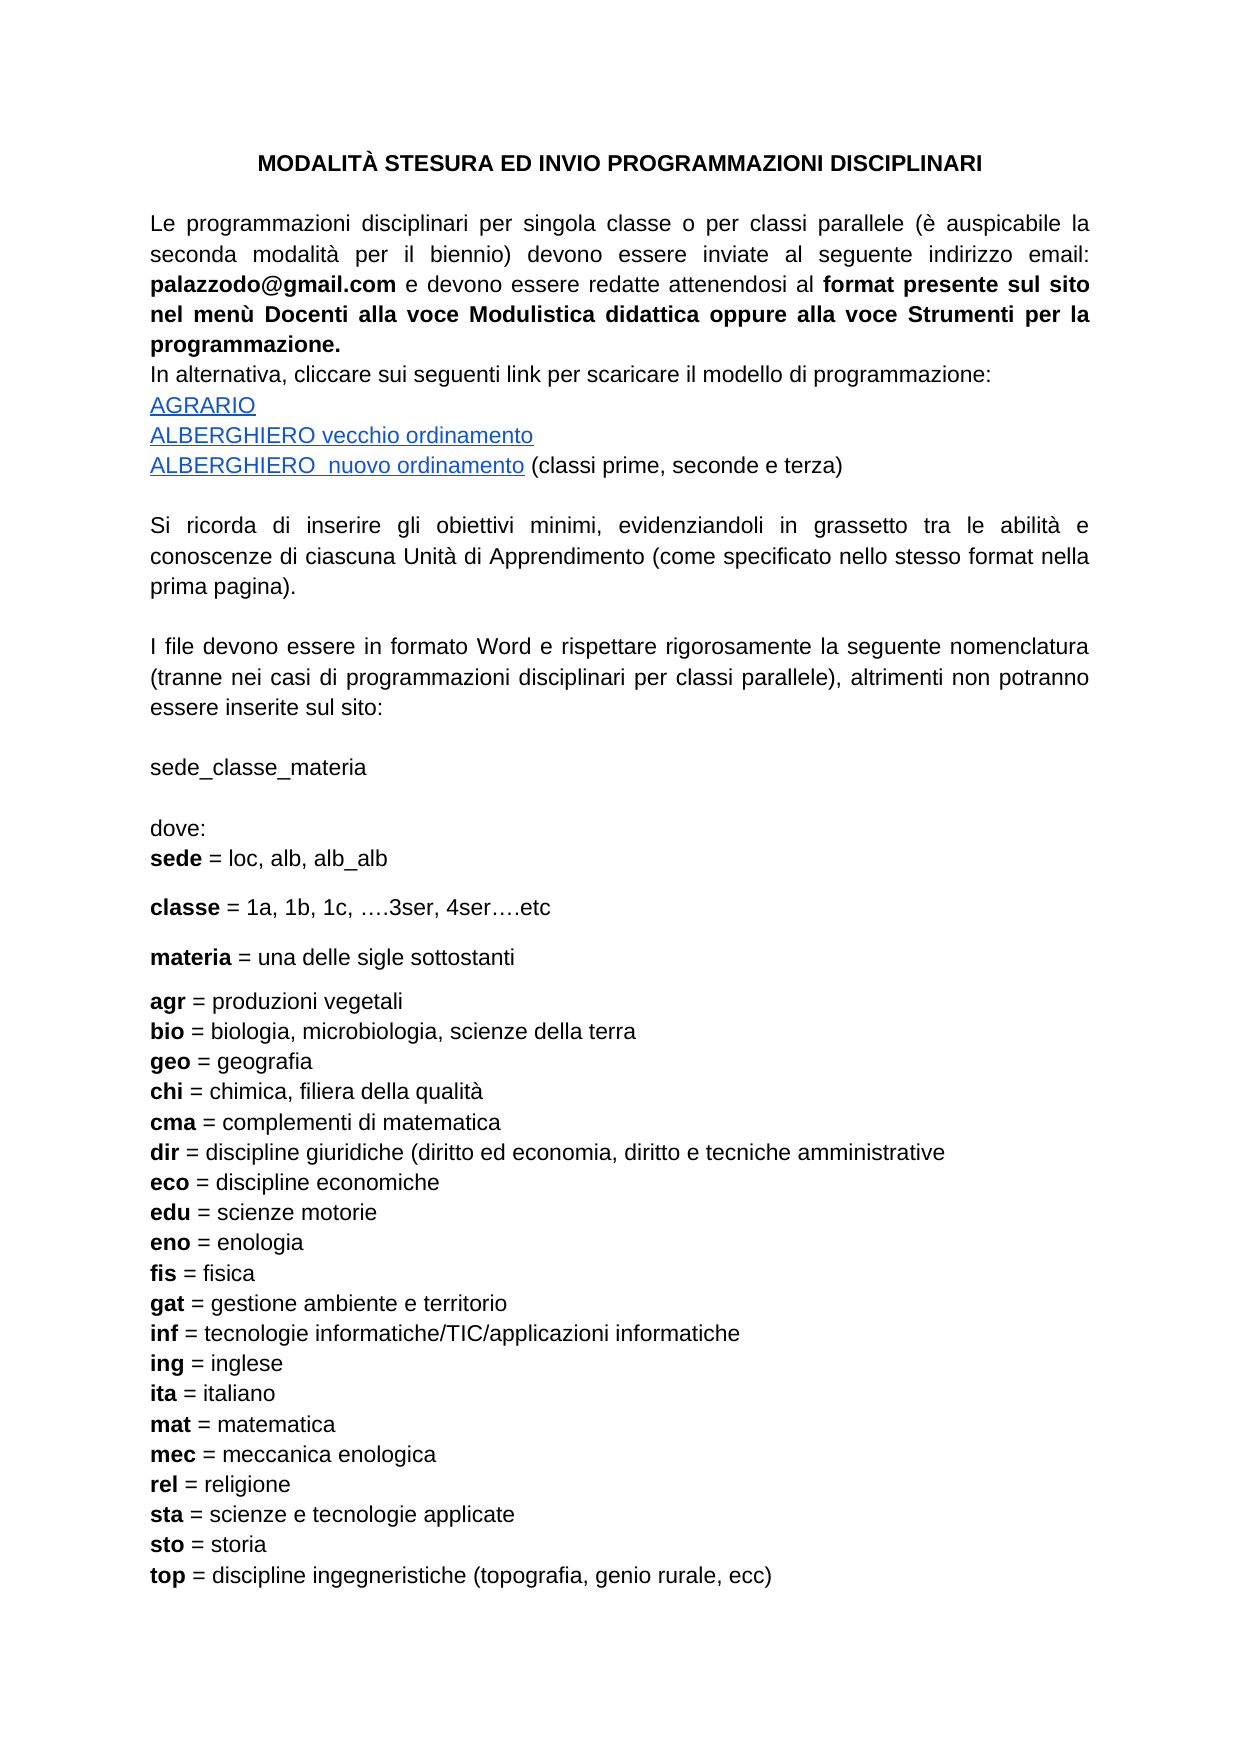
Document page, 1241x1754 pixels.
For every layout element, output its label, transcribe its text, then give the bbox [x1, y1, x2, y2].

text rel = religione [150, 1471, 1090, 1497]
text cma = complementi di matematica [150, 1108, 1090, 1135]
text bio = biologia, microbiologia, scienze della terra [150, 1018, 1090, 1044]
text eco = discipline economiche [150, 1169, 1090, 1195]
text ing = inglese [150, 1350, 1090, 1377]
text top = discipline ingegneristiche (topografia, genio rurale, ecc) [150, 1562, 1090, 1588]
text mec = meccanica enologica [150, 1441, 1090, 1467]
text dir = discipline giuridiche (diritto ed economia, diritto e tecniche amministrative [150, 1139, 1090, 1165]
text I file devono essere in formato Word e rispettare rigorosamente la seguente nomenclatura (tranne nei casi di programmazioni disciplinari per classi parallele), altrimenti non potranno essere inserite sul sito: [150, 633, 1090, 720]
text dove: sede = loc, alb, alb_alb [150, 814, 1090, 871]
text eno = enologia [150, 1229, 1090, 1256]
text AGRARIO [150, 392, 1090, 418]
text Le programmazioni disciplinari per singola classe o per classi parallele (è auspicabile la seconda modalità per il biennio) devono essere inviate al seguente indirizzo email: palazzodo@gmail.com e devono essere redatte attenendosi al format presente sul sito nel menù Docenti alla voce Modulistica didattica oppure alla voce Strumenti per la programmazione. [150, 210, 1090, 358]
text fis = fisica [150, 1259, 1090, 1286]
text sto = storia [150, 1531, 1090, 1558]
text chi = chimica, filiera della qualità [150, 1078, 1090, 1105]
text gat = gestione ambiente e territorio [150, 1290, 1090, 1316]
text edu = scienze motorie [150, 1199, 1090, 1226]
text classe = 1a, 1b, 1c, ….3ser, 4ser….etc [150, 894, 1090, 921]
text sta = scienze e tecnologie applicate [150, 1501, 1090, 1528]
text geo = geografia [150, 1048, 1090, 1074]
text ita = italiano [150, 1380, 1090, 1407]
text ALBERGHIERO nuovo ordinamento (classi prime, seconde e terza) [150, 452, 1090, 478]
text materia = una delle sigle sottostanti [150, 944, 1090, 970]
text ALBERGHIERO vecchio ordinamento [150, 422, 1090, 448]
text inf = tecnologie informatiche/TIC/applicazioni informatiche [150, 1320, 1090, 1346]
text In alternativa, cliccare sui seguenti link per scaricare il modello di programmazione: [150, 361, 1090, 388]
text MODALITÀ STESURA ED INVIO PROGRAMMAZIONI DISCIPLINARI [150, 150, 1090, 176]
text mat = matematica [150, 1411, 1090, 1437]
text sede_classe_materia [150, 754, 1090, 781]
text agr = produzioni vegetali [150, 988, 1090, 1014]
text Si ricorda di inserire gli obiettivi minimi, evidenziandoli in grassetto tra le abilità e conoscenze di ciascuna Unità di Apprendimento (come specificato nello stesso format nella prima pagina). [150, 512, 1090, 599]
